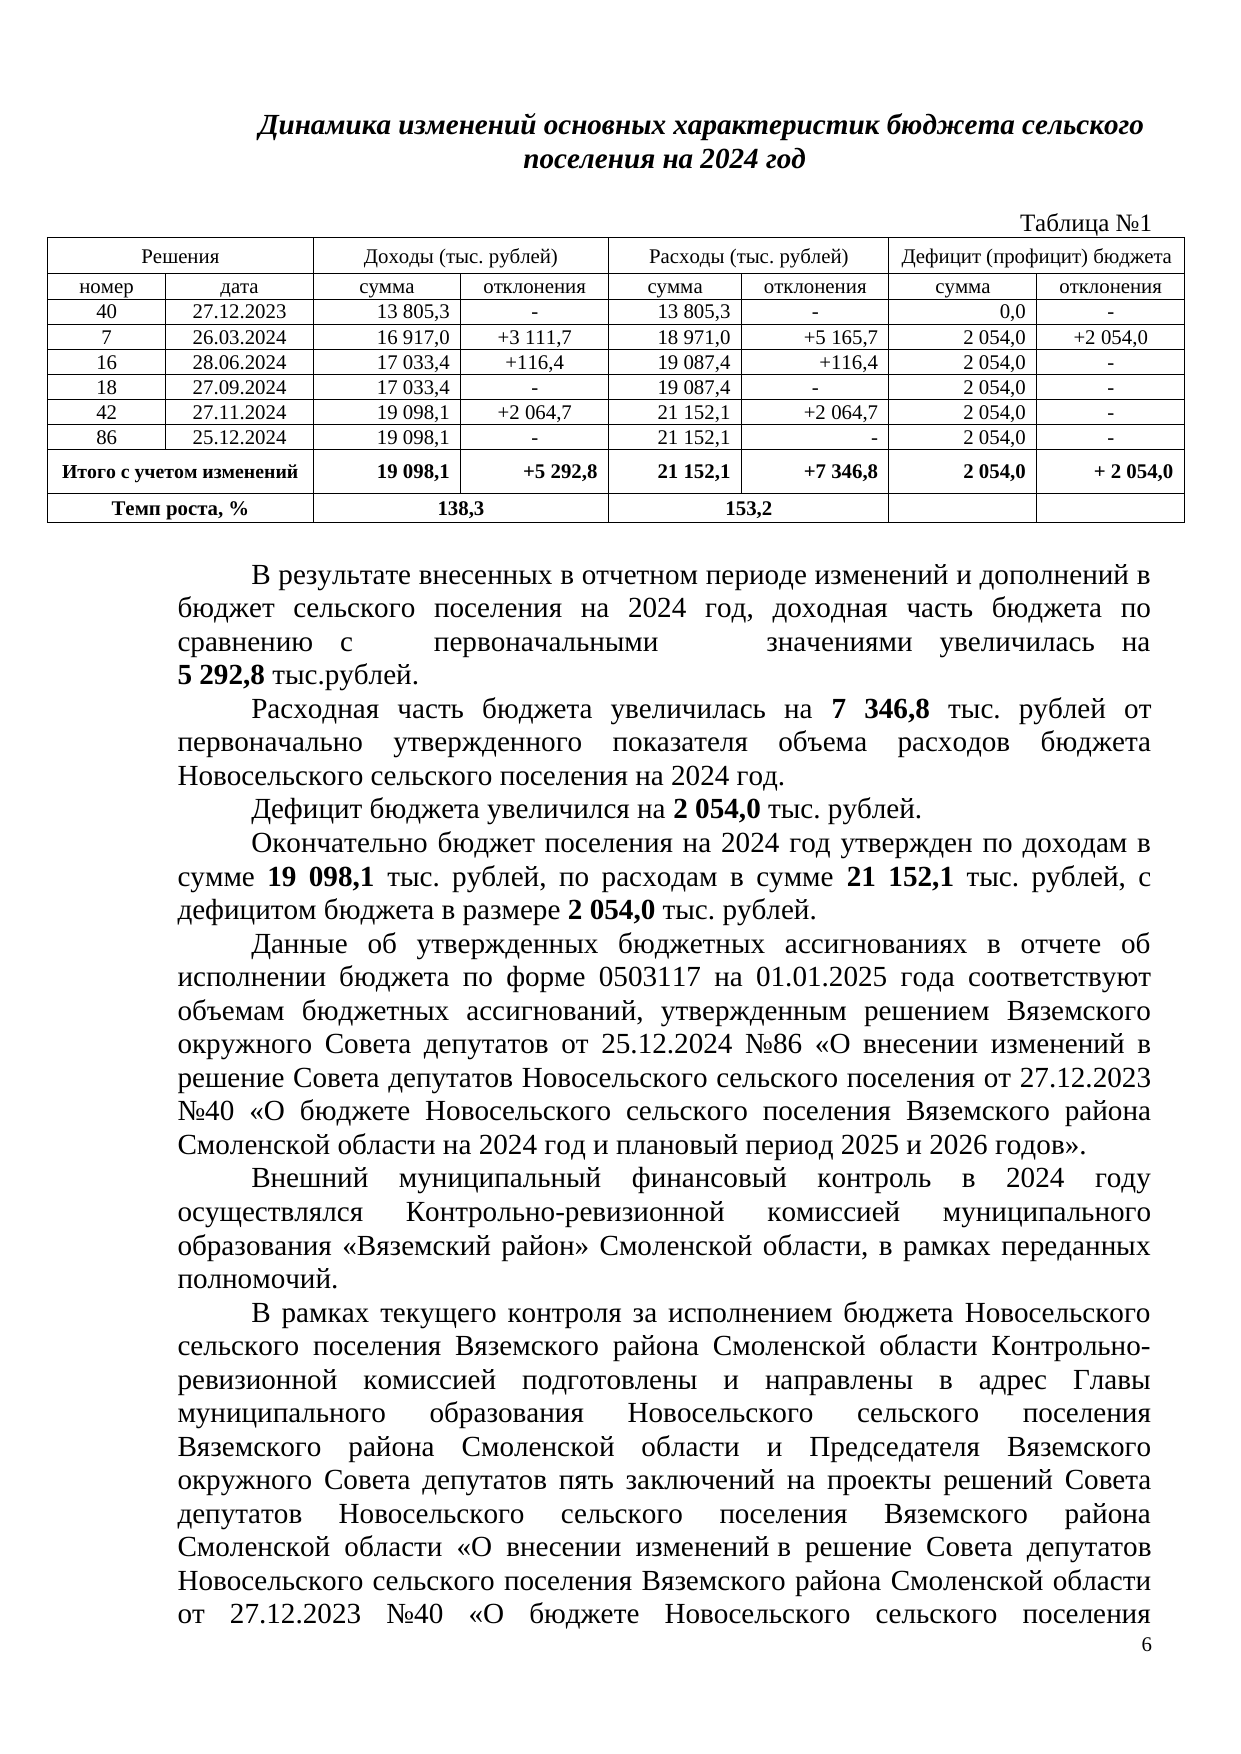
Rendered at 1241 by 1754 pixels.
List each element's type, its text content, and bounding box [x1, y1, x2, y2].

table_cell 2 054,0 [889, 400, 1036, 424]
table_cell 13 805,3 [314, 300, 460, 323]
table_cell - [1037, 400, 1184, 424]
table_cell 19 087,4 [609, 350, 741, 374]
table_cell 21 152,1 [609, 425, 741, 449]
table_cell 16 917,0 [314, 325, 460, 349]
table_cell +2 054,0 [1037, 325, 1184, 349]
table_cell - [1037, 375, 1184, 399]
table_cell [889, 494, 1036, 522]
table_cell 18 971,0 [609, 325, 741, 349]
table_cell +116,4 [742, 350, 888, 374]
table_cell - [1037, 425, 1184, 449]
table_cell - [1037, 300, 1184, 323]
table_cell 27.11.2024 [166, 400, 313, 424]
table_cell 86 [48, 425, 165, 449]
table_cell Темп роста, % [48, 494, 313, 522]
text Расходная часть бюджета увеличилась на 7 346,8 тыс. рублей от первоначально утвержденного показателя объема расходов бюджета Новосельского сельского поселения на 2024 год. [177, 691, 1152, 792]
table_cell 138,3 [314, 494, 608, 522]
table_cell - [461, 300, 608, 323]
table_cell 19 087,4 [609, 375, 741, 399]
text Таблица №1 [177, 208, 1152, 237]
text Данные об утвержденных бюджетных ассигнованиях в отчете об исполнении бюджета по форме 0503117 на 01.01.2025 года соответствуют объемам бюджетных ассигнований, утвержденным решением Вяземского окружного Совета депутатов от 25.12.2024 №86 «О внесении изменений в решение Совета депутатов Новосельского сельского поселения от 27.12.2023 №40 «О бюджете Новосельского сельского поселения Вяземского района Смоленской области на 2024 год и плановый период 2025 и 2026 годов». [177, 926, 1152, 1161]
table_cell 27.12.2023 [166, 300, 313, 323]
table_cell 2 054,0 [889, 375, 1036, 399]
text В результате внесенных в отчетном периоде изменений и дополнений в бюджет сельского поселения на 2024 год, доходная часть бюджета по сравнению с первоначальными значениями увеличилась на 5 292,8 тыс.рублей. [177, 557, 1152, 691]
table_cell 19 098,1 [314, 450, 460, 493]
table_header Расходы (тыс. рублей) [609, 238, 888, 273]
table_cell отклонения [1037, 274, 1184, 298]
table_cell +116,4 [461, 350, 608, 374]
table_cell + 2 054,0 [1037, 450, 1184, 493]
table_cell 19 098,1 [314, 425, 460, 449]
table_cell 0,0 [889, 300, 1036, 323]
table_header Дефицит (профицит) бюджета [889, 238, 1184, 273]
text Внешний муниципальный финансовый контроль в 2024 году осуществлялся Контрольно-ревизионной комиссией муниципального образования «Вяземский район» Смоленской области, в рамках переданных полномочий. [177, 1161, 1152, 1295]
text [177, 1295, 1152, 1630]
table_cell 40 [48, 300, 165, 323]
table_cell сумма [314, 274, 460, 298]
table_cell +3 111,7 [461, 325, 608, 349]
table_cell - [742, 375, 888, 399]
table_cell 13 805,3 [609, 300, 741, 323]
table_cell 26.03.2024 [166, 325, 313, 349]
table_cell [1037, 494, 1184, 522]
table_cell 21 152,1 [609, 400, 741, 424]
table_cell 153,2 [609, 494, 888, 522]
table_header Решения [48, 238, 313, 273]
table_cell дата [166, 274, 313, 298]
table_cell 18 [48, 375, 165, 399]
table_cell - [742, 300, 888, 323]
table_cell 42 [48, 400, 165, 424]
table_cell 2 054,0 [889, 325, 1036, 349]
table_cell +5 165,7 [742, 325, 888, 349]
table_cell - [1037, 350, 1184, 374]
table_cell +7 346,8 [742, 450, 888, 493]
table_cell +2 064,7 [461, 400, 608, 424]
text Динамика изменений основных характеристик бюджета сельского поселения на 2024 год [177, 107, 1152, 174]
table_cell 16 [48, 350, 165, 374]
table_cell - [461, 425, 608, 449]
table_cell - [461, 375, 608, 399]
table_cell 17 033,4 [314, 350, 460, 374]
table_cell - [742, 425, 888, 449]
table_cell отклонения [461, 274, 608, 298]
table_cell 2 054,0 [889, 450, 1036, 493]
table_cell +2 064,7 [742, 400, 888, 424]
table_cell Итого с учетом изменений [48, 450, 313, 493]
table_cell 28.06.2024 [166, 350, 313, 374]
table_cell номер [48, 274, 165, 298]
table_cell 25.12.2024 [166, 425, 313, 449]
table_cell 7 [48, 325, 165, 349]
table_header Доходы (тыс. рублей) [314, 238, 608, 273]
table_cell +5 292,8 [461, 450, 608, 493]
table_cell 17 033,4 [314, 375, 460, 399]
table_cell 2 054,0 [889, 350, 1036, 374]
text Дефицит бюджета увеличился на 2 054,0 тыс. рублей. [177, 792, 1152, 825]
table_cell 21 152,1 [609, 450, 741, 493]
table_cell сумма [889, 274, 1036, 298]
table_cell 19 098,1 [314, 400, 460, 424]
table_cell отклонения [742, 274, 888, 298]
table_cell 2 054,0 [889, 425, 1036, 449]
table_cell сумма [609, 274, 741, 298]
table_cell 27.09.2024 [166, 375, 313, 399]
text Окончательно бюджет поселения на 2024 год утвержден по доходам в сумме 19 098,1 тыс. рублей, по расходам в сумме 21 152,1 тыс. рублей, с дефицитом бюджета в размере 2 054,0 тыс. рублей. [177, 825, 1152, 926]
